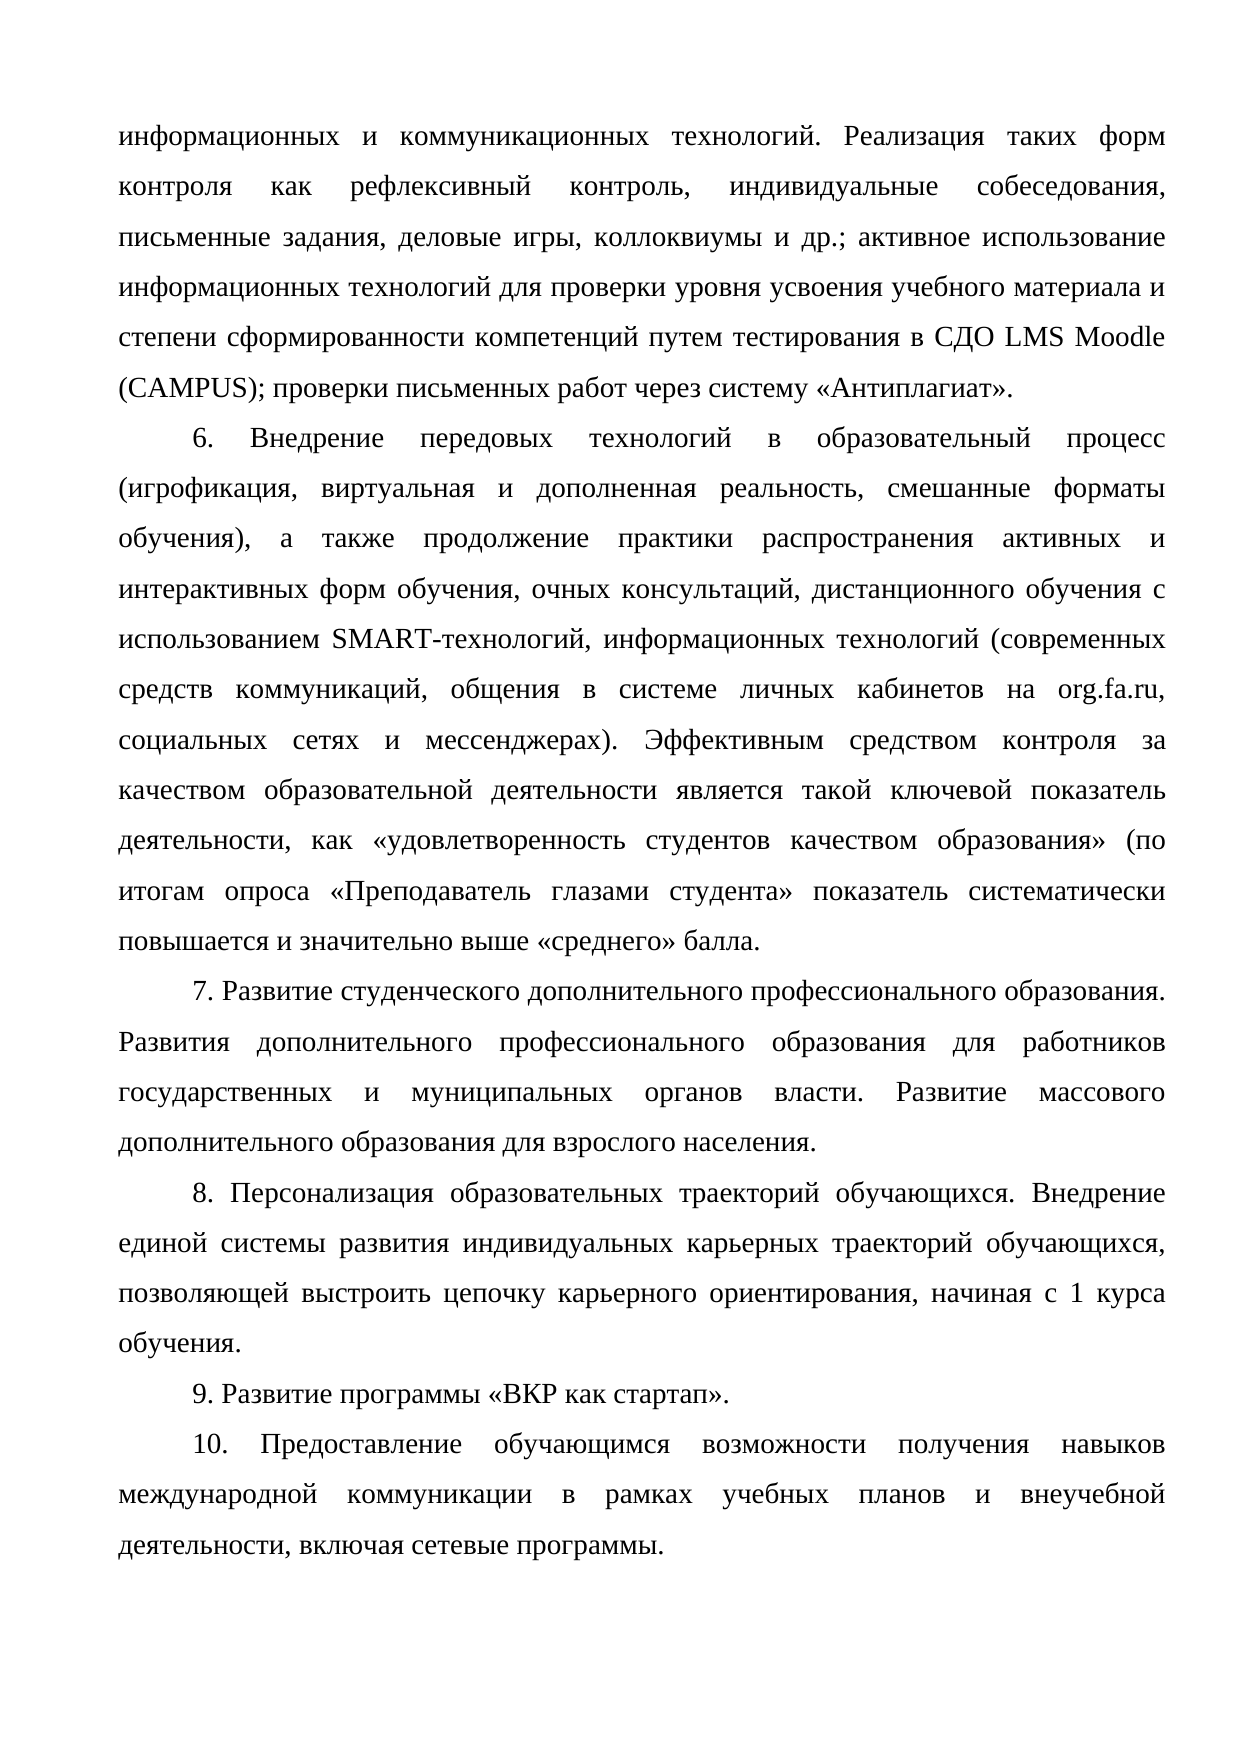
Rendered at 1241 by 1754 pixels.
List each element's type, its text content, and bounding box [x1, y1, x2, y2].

text 9. Развитие программы «ВКР как стартап». [118, 1376, 1167, 1409]
text 8. Персонализация образовательных траекторий обучающихся. Внедрение единой системы развития индивидуальных карьерных траекторий обучающихся, позволяющей выстроить цепочку карьерного ориентирования, начиная с 1 курса обучения. [118, 1175, 1167, 1359]
text 10. Предоставление обучающимся возможности получения навыков международной коммуникации в рамках учебных планов и внеучебной деятельности, включая сетевые программы. [118, 1426, 1167, 1560]
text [118, 118, 1167, 403]
text 7. Развитие студенческого дополнительного профессионального образования. Развития дополнительного профессионального образования для работников государственных и муниципальных органов власти. Развитие массового дополнительного образования для взрослого населения. [118, 973, 1167, 1158]
text 6. Внедрение передовых технологий в образовательный процесс (игрофикация, виртуальная и дополненная реальность, смешанные форматы обучения), а также продолжение практики распространения активных и интерактивных форм обучения, очных консультаций, дистанционного обучения с использованием SMART-технологий, информационных технологий (современных средств коммуникаций, общения в системе личных кабинетов на org.fa.ru, социальных сетях и мессенджерах). Эффективным средством контроля за качеством образовательной деятельности является такой ключевой показатель деятельности, как «удовлетворенность студентов качеством образования» (по итогам опроса «Преподаватель глазами студента» показатель систематически повышается и значительно выше «среднего» балла. [118, 420, 1167, 957]
